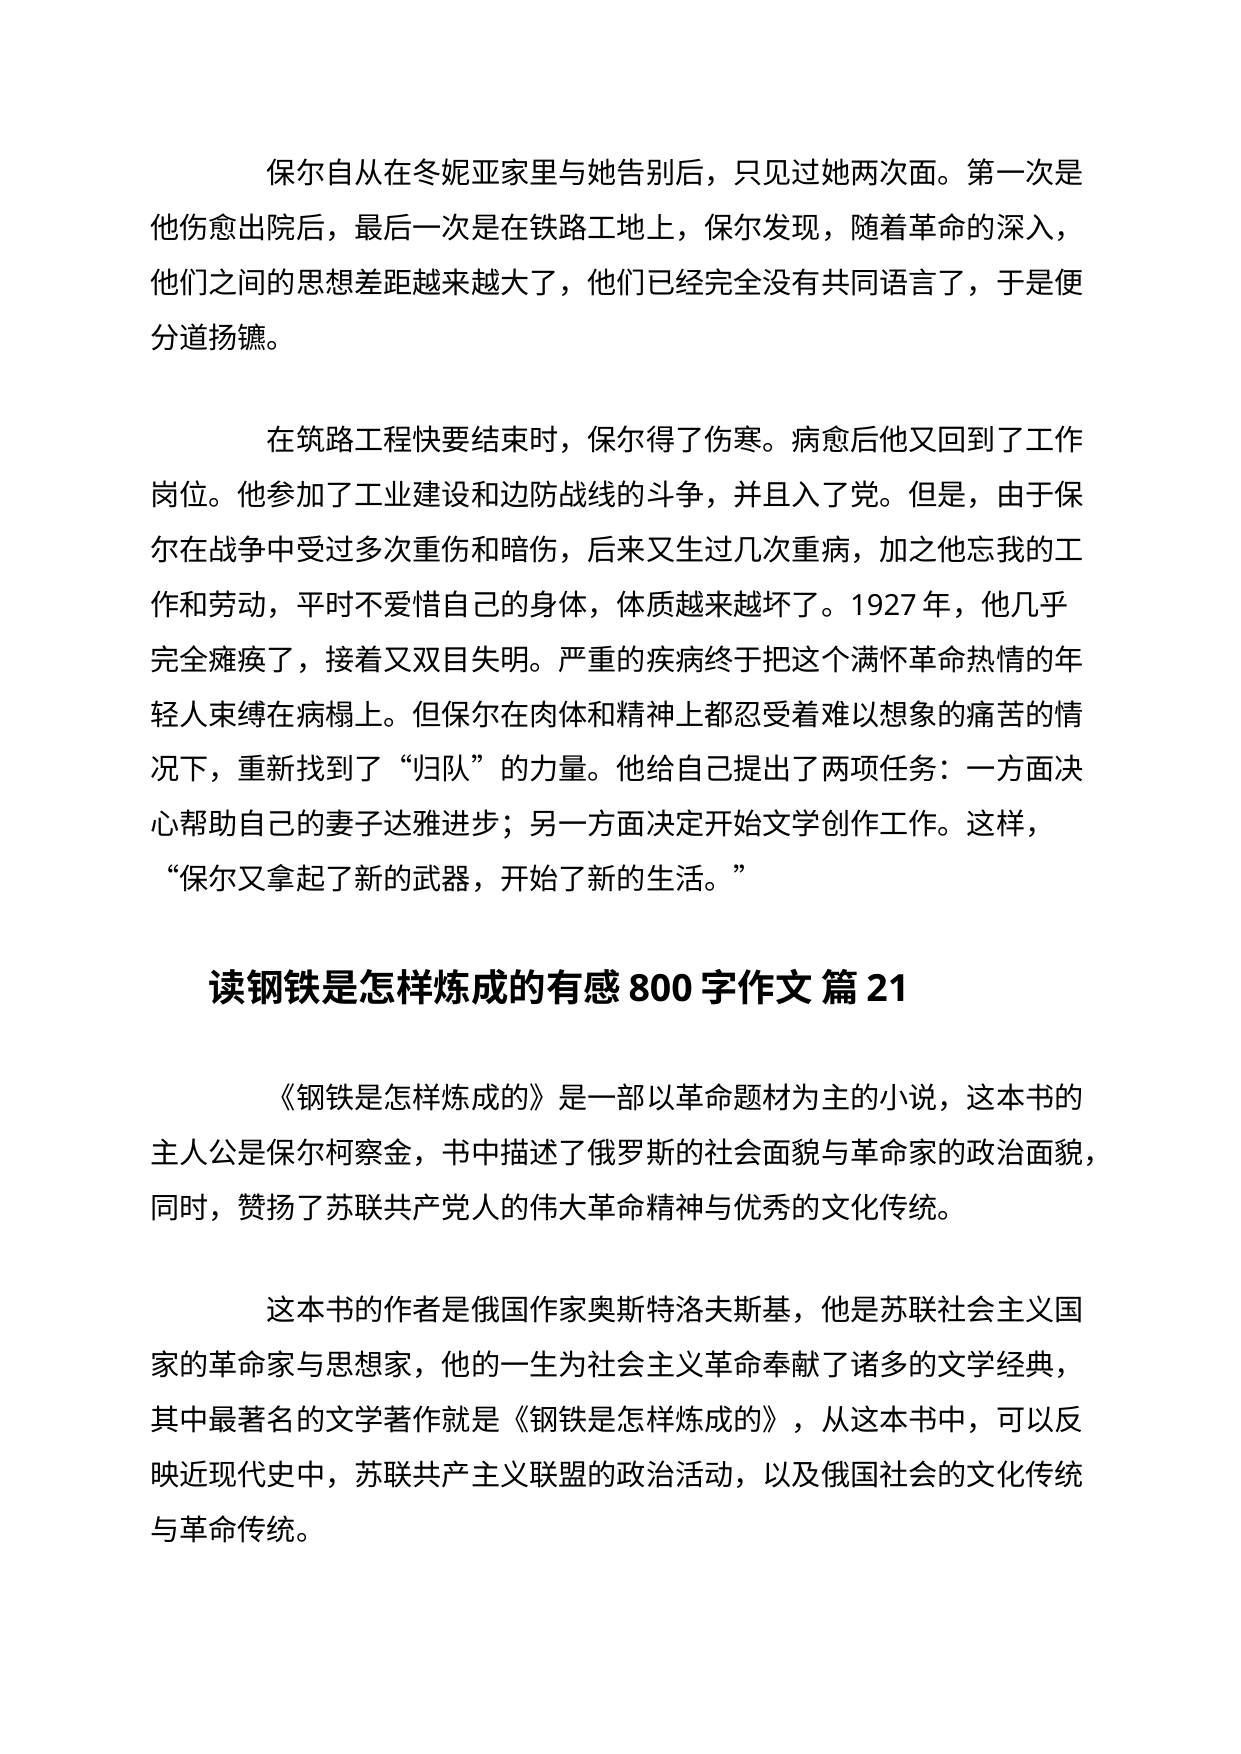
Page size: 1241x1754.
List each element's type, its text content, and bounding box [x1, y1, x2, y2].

text 读钢铁是怎样炼成的有感800字作文 篇21 [150, 957, 1090, 1012]
text 《钢铁是怎样炼成的》是一部以革命题材为主的小说，这本书的主人公是保尔柯察金，书中描述了俄罗斯的社会面貌与革命家的政治面貌，同时，赞扬了苏联共产党人的伟大革命精神与优秀的文化传统。 [150, 1075, 1090, 1227]
text 保尔自从在冬妮亚家里与她告别后，只见过她两次面。第一次是他伤愈出院后，最后一次是在铁路工地上，保尔发现，随着革命的深入，他们之间的思想差距越来越大了，他们已经完全没有共同语言了，于是便分道扬镳。 [150, 150, 1090, 357]
text 这本书的作者是俄国作家奥斯特洛夫斯基，他是苏联社会主义国家的革命家与思想家，他的一生为社会主义革命奉献了诸多的文学经典，其中最著名的文学著作就是《钢铁是怎样炼成的》，从这本书中，可以反映近现代史中，苏联共产主义联盟的政治活动，以及俄国社会的文化传统与革命传统。 [150, 1287, 1090, 1548]
text 在筑路工程快要结束时，保尔得了伤寒。病愈后他又回到了工作岗位。他参加了工业建设和边防战线的斗争，并且入了党。但是，由于保尔在战争中受过多次重伤和暗伤，后来又生过几次重病，加之他忘我的工作和劳动，平时不爱惜自己的身体，体质越来越坏了。1927年，他几乎完全瘫痪了，接着又双目失明。严重的疾病终于把这个满怀革命热情的年轻人束缚在病榻上。但保尔在肉体和精神上都忍受着难以想象的痛苦的情况下，重新找到了“归队”的力量。他给自己提出了两项任务：一方面决心帮助自己的妻子达雅进步；另一方面决定开始文学创作工作。这样，“保尔又拿起了新的武器，开始了新的生活。” [150, 416, 1090, 898]
